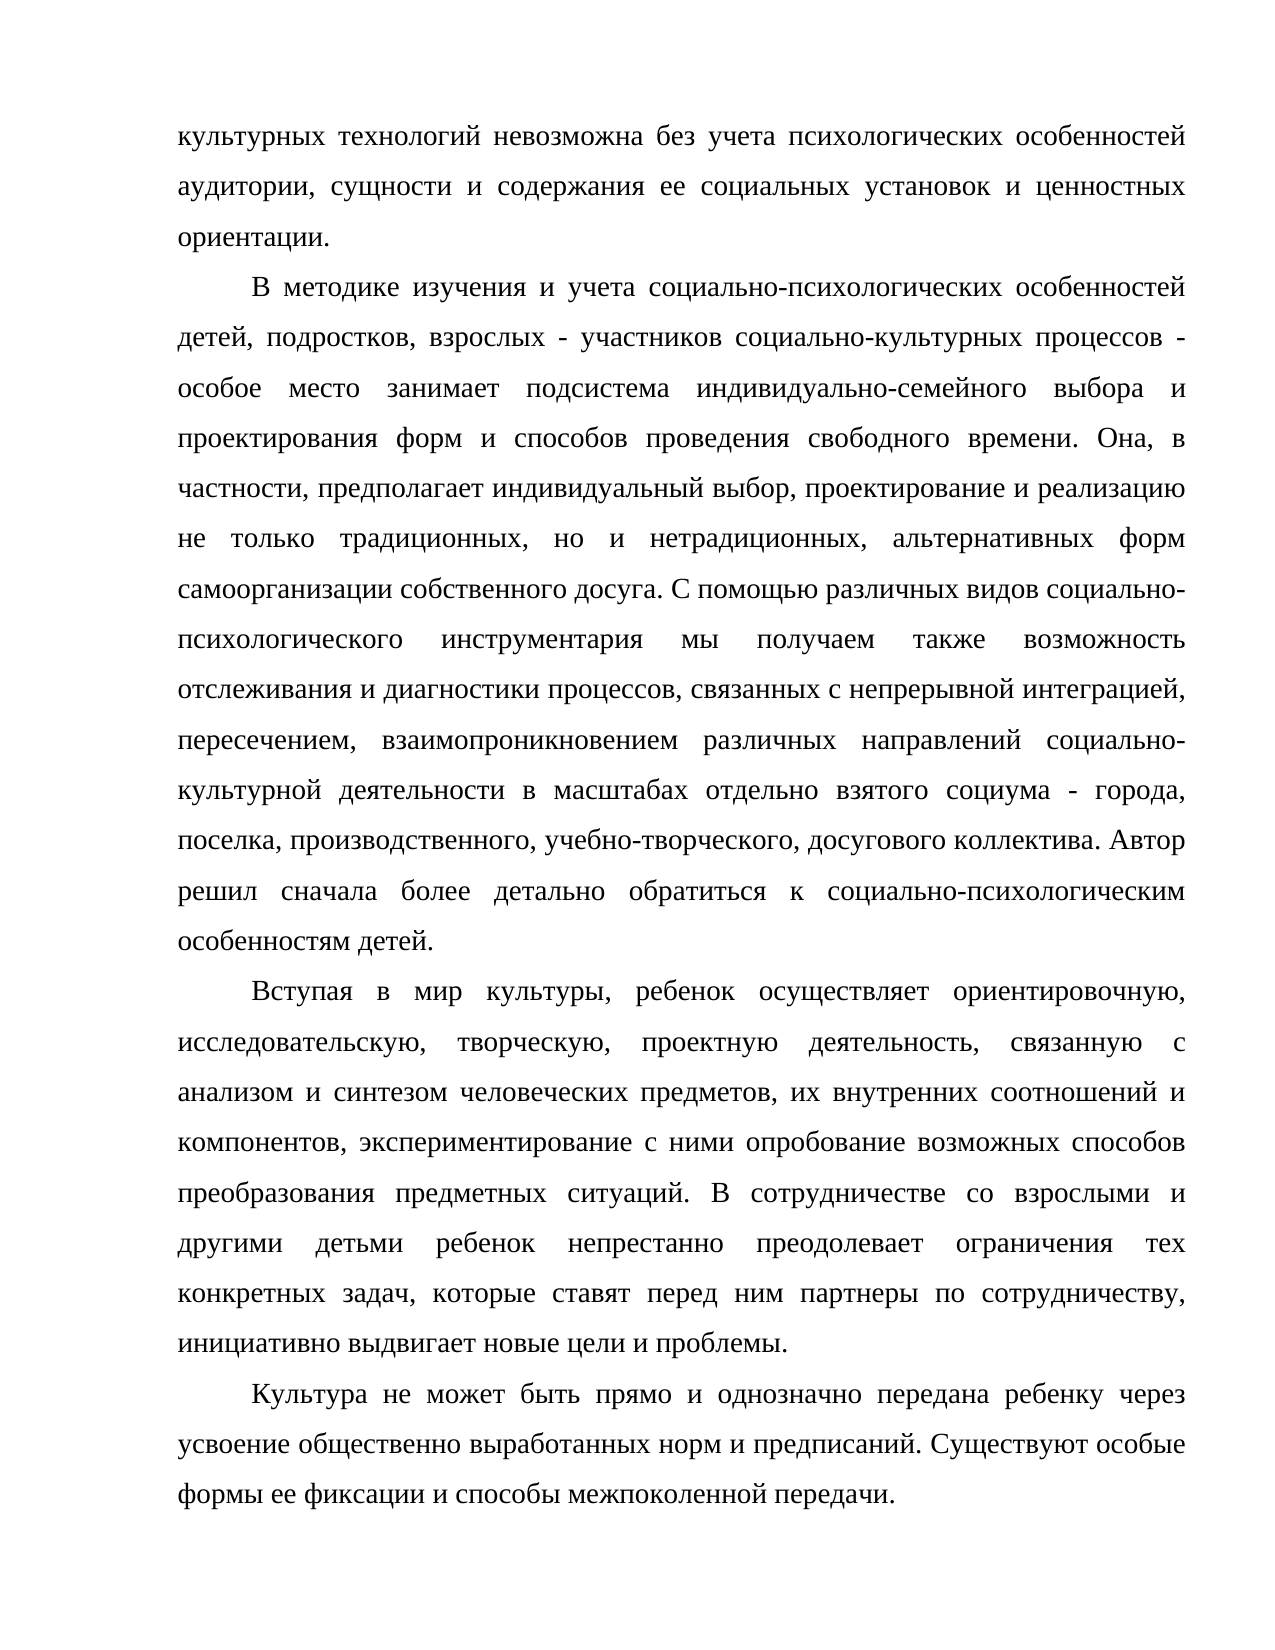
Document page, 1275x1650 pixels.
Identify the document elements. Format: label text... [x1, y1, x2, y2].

text В методике изучения и учета социально-психологических особенностей детей, подростков, взрослых - участников социально-культурных процессов - особое место занимает подсистема индивидуально-семейного выбора и проектирования форм и способов проведения свободного времени. Она, в частности, предполагает индивидуальный выбор, проектирование и реализацию не только традиционных, но и нетрадиционных, альтернативных форм самоорганизации собственного досуга. С помощью различных видов социально-психологического инструментария мы получаем также возможность отслеживания и диагностики процессов, связанных с непрерывной интеграцией, пересечением, взаимопроникновением различных направлений социально-культурной деятельности в масштабах отдельно взятого социума - города, поселка, производственного, учебно-творческого, досугового коллектива. Автор решил сначала более детально обратиться к социально-психологическим особенностям детей. [177, 269, 1186, 957]
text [177, 118, 1186, 252]
text Вступая в мир культуры, ребенок осуществляет ориентировочную, исследовательскую, творческую, проектную деятельность, связанную с анализом и синтезом человеческих предметов, их внутренних соотношений и компонентов, экспериментирование с ними опробование возможных способов преобразования предметных ситуаций. В сотрудничестве со взрослыми и другими детьми ребенок непрестанно преодолевает ограничения тех конкретных задач, которые ставят перед ним партнеры по сотрудничеству, инициативно выдвигает новые цели и проблемы. [177, 973, 1186, 1359]
text Культура не может быть прямо и однозначно передана ребенку через усвоение общественно выработанных норм и предписаний. Существуют особые формы ее фиксации и способы межпоколенной передачи. [177, 1376, 1186, 1510]
